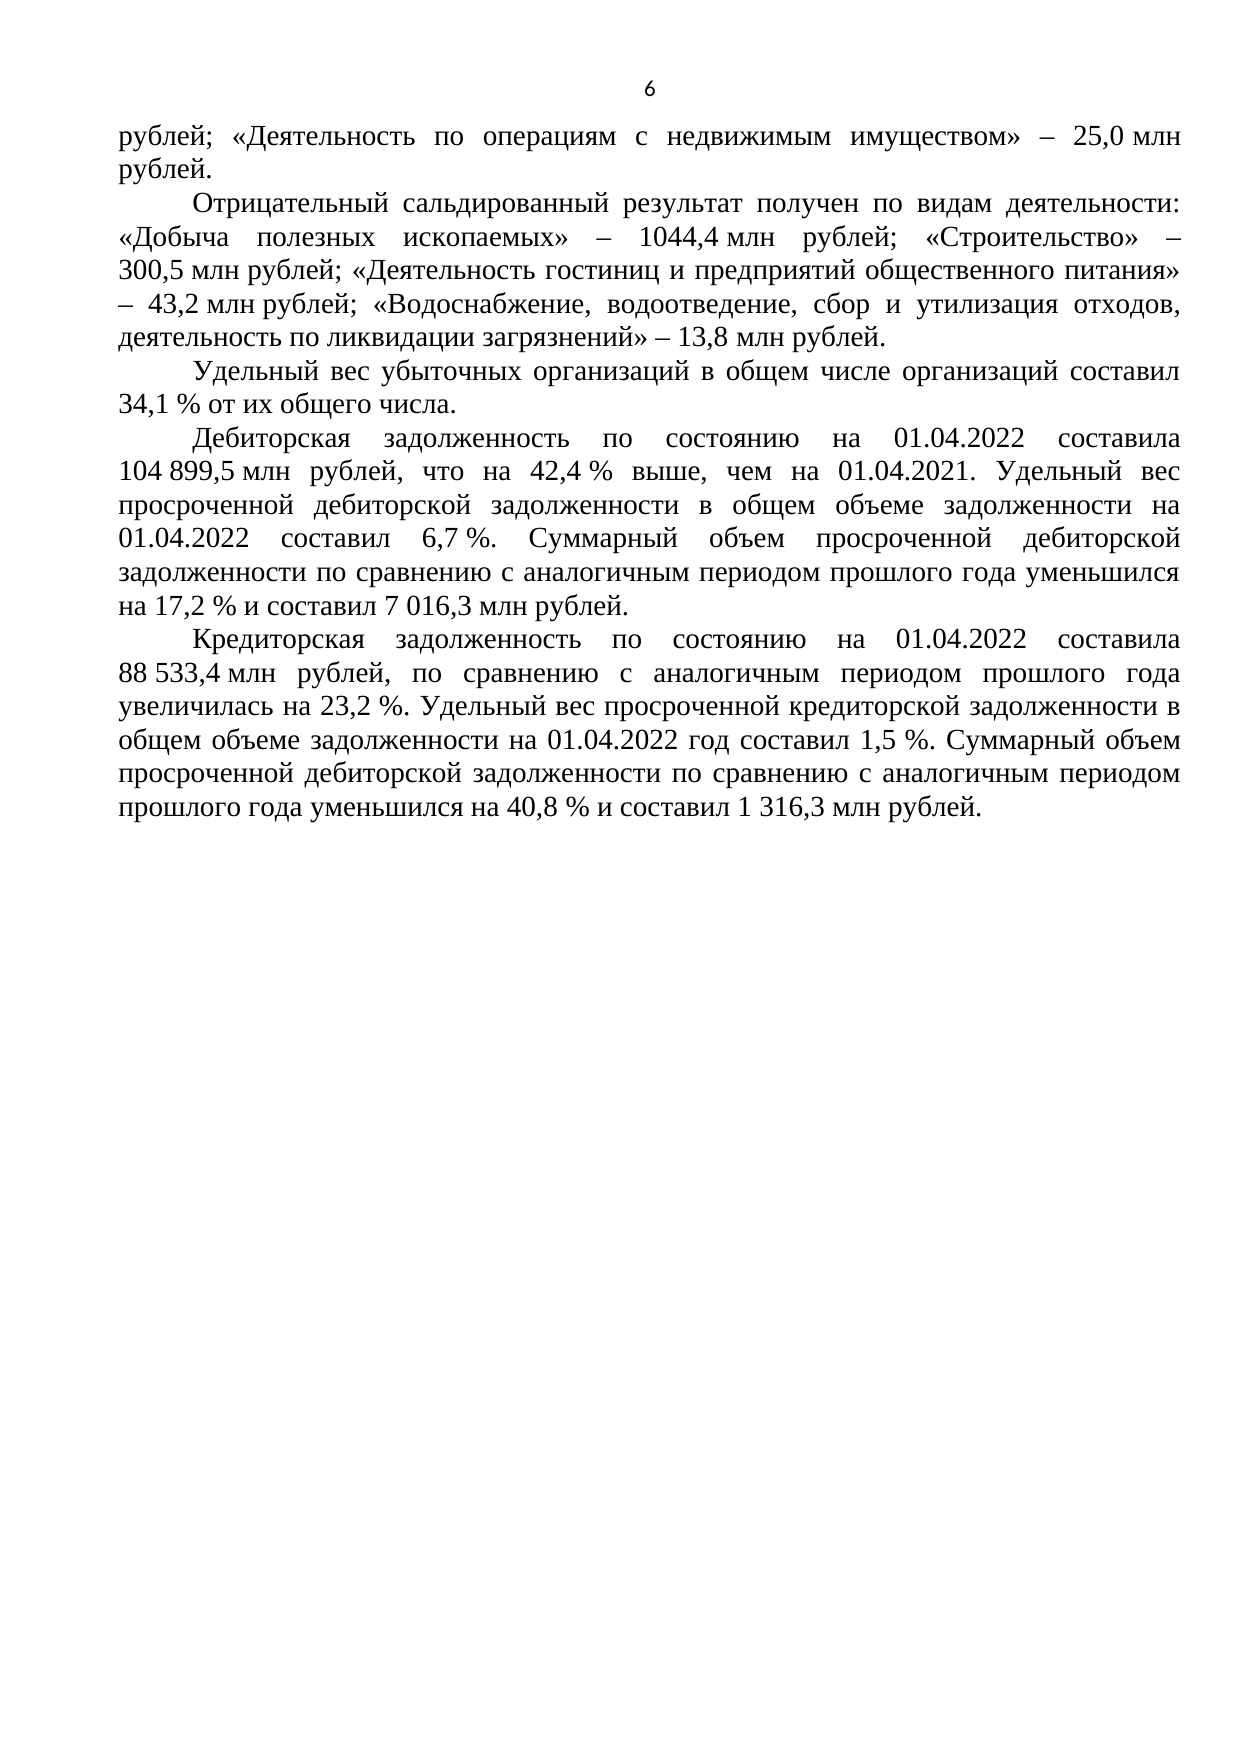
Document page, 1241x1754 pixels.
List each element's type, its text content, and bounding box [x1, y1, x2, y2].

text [118, 118, 1181, 185]
text Дебиторская задолженность по состоянию на 01.04.2022 составила 104 899,5 млн рублей, что на 42,4 % выше, чем на 01.04.2021. Удельный вес просроченной дебиторской задолженности в общем объеме задолженности на 01.04.2022 составил 6,7 %. Суммарный объем просроченной дебиторской задолженности по сравнению с аналогичным периодом прошлого года уменьшился на 17,2 % и составил 7 016,3 млн рублей. [118, 420, 1181, 621]
text Удельный вес убыточных организаций в общем числе организаций составил 34,1 % от их общего числа. [118, 353, 1181, 420]
text Отрицательный сальдированный результат получен по видам деятельности: «Добыча полезных ископаемых» – 1044,4 млн рублей; «Строительство» – 300,5 млн рублей; «Деятельность гостиниц и предприятий общественного питания» – 43,2 млн рублей; «Водоснабжение, водоотведение, сбор и утилизация отходов, деятельность по ликвидации загрязнений» – 13,8 млн рублей. [118, 185, 1181, 353]
text Кредиторская задолженность по состоянию на 01.04.2022 составила 88 533,4 млн рублей, по сравнению с аналогичным периодом прошлого года увеличилась на 23,2 %. Удельный вес просроченной кредиторской задолженности в общем объеме задолженности на 01.04.2022 год составил 1,5 %. Суммарный объем просроченной дебиторской задолженности по сравнению с аналогичным периодом прошлого года уменьшился на 40,8 % и составил 1 316,3 млн рублей. [118, 621, 1181, 822]
